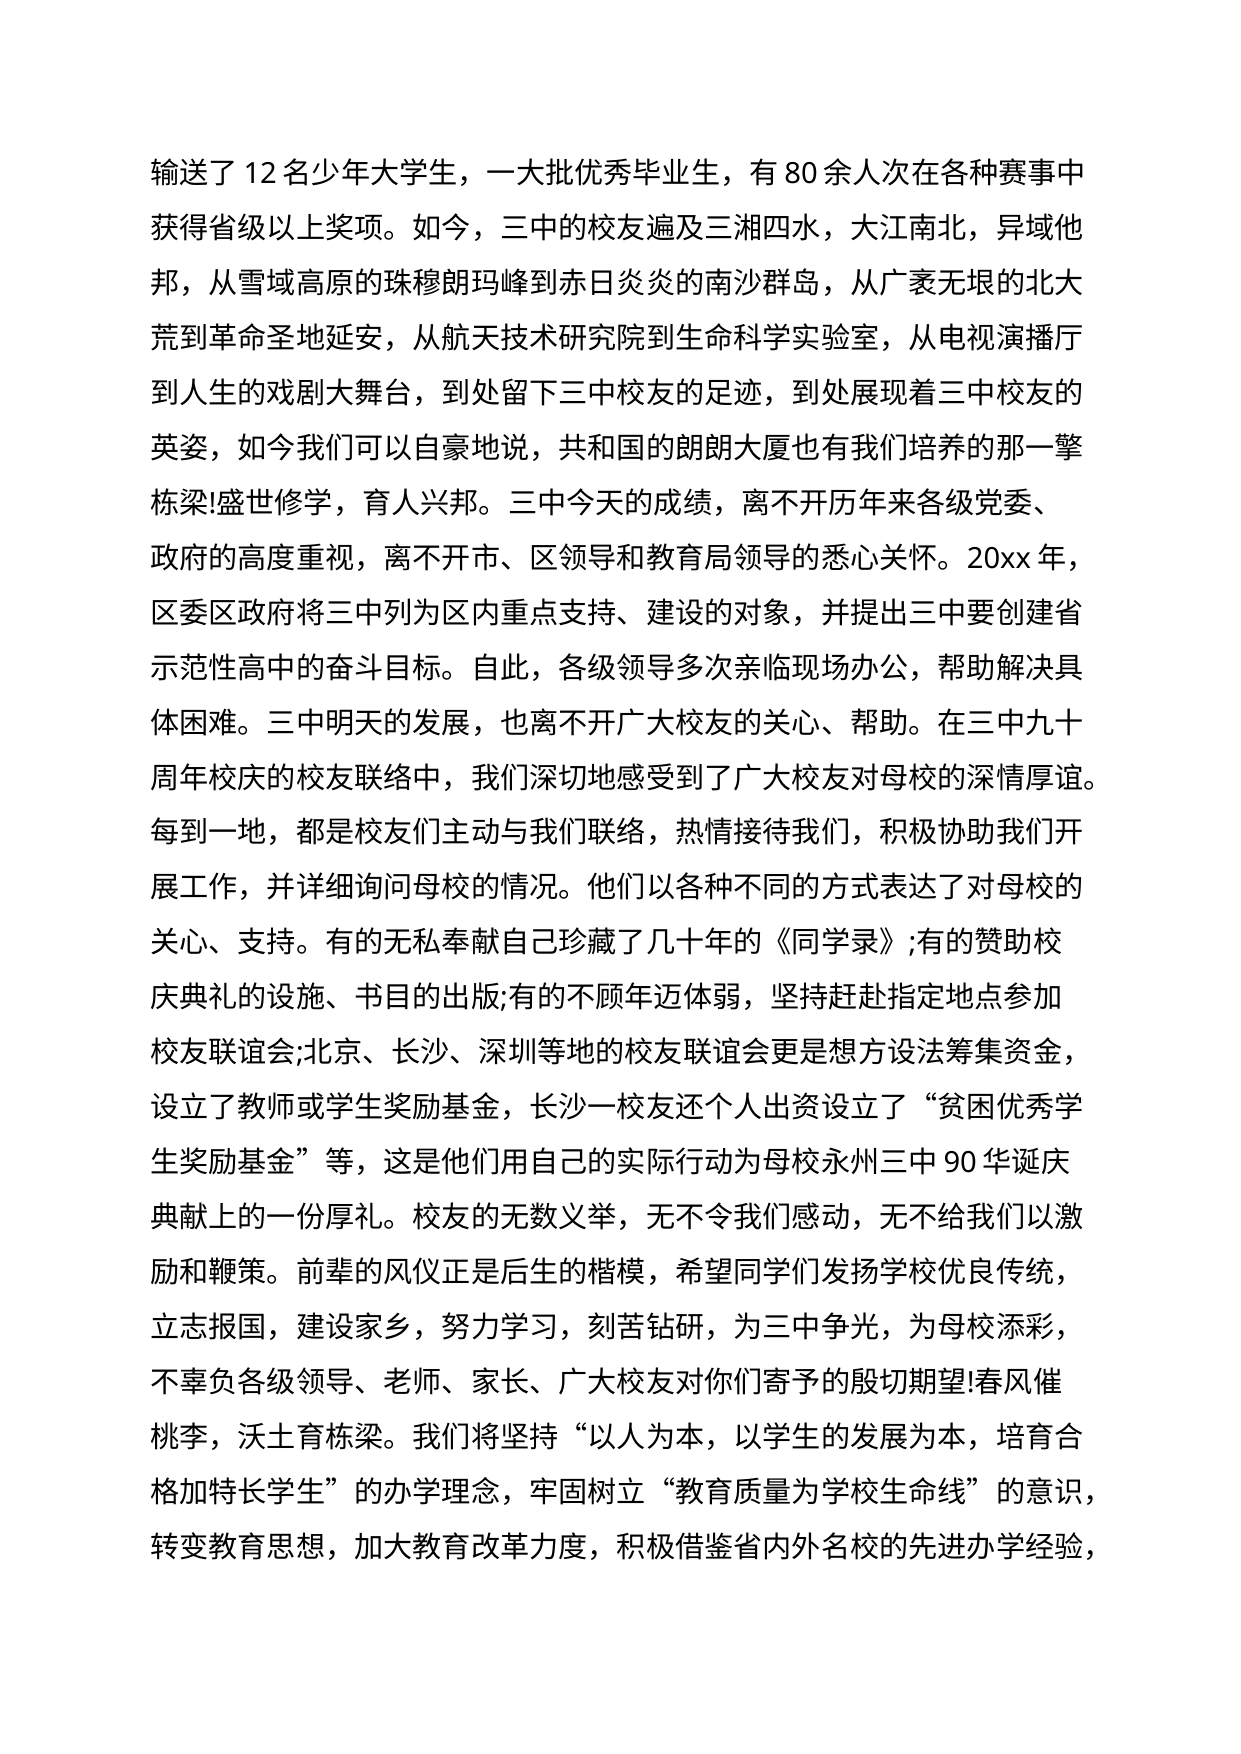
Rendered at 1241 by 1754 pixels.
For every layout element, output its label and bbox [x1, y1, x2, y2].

text [150, 150, 1090, 1566]
